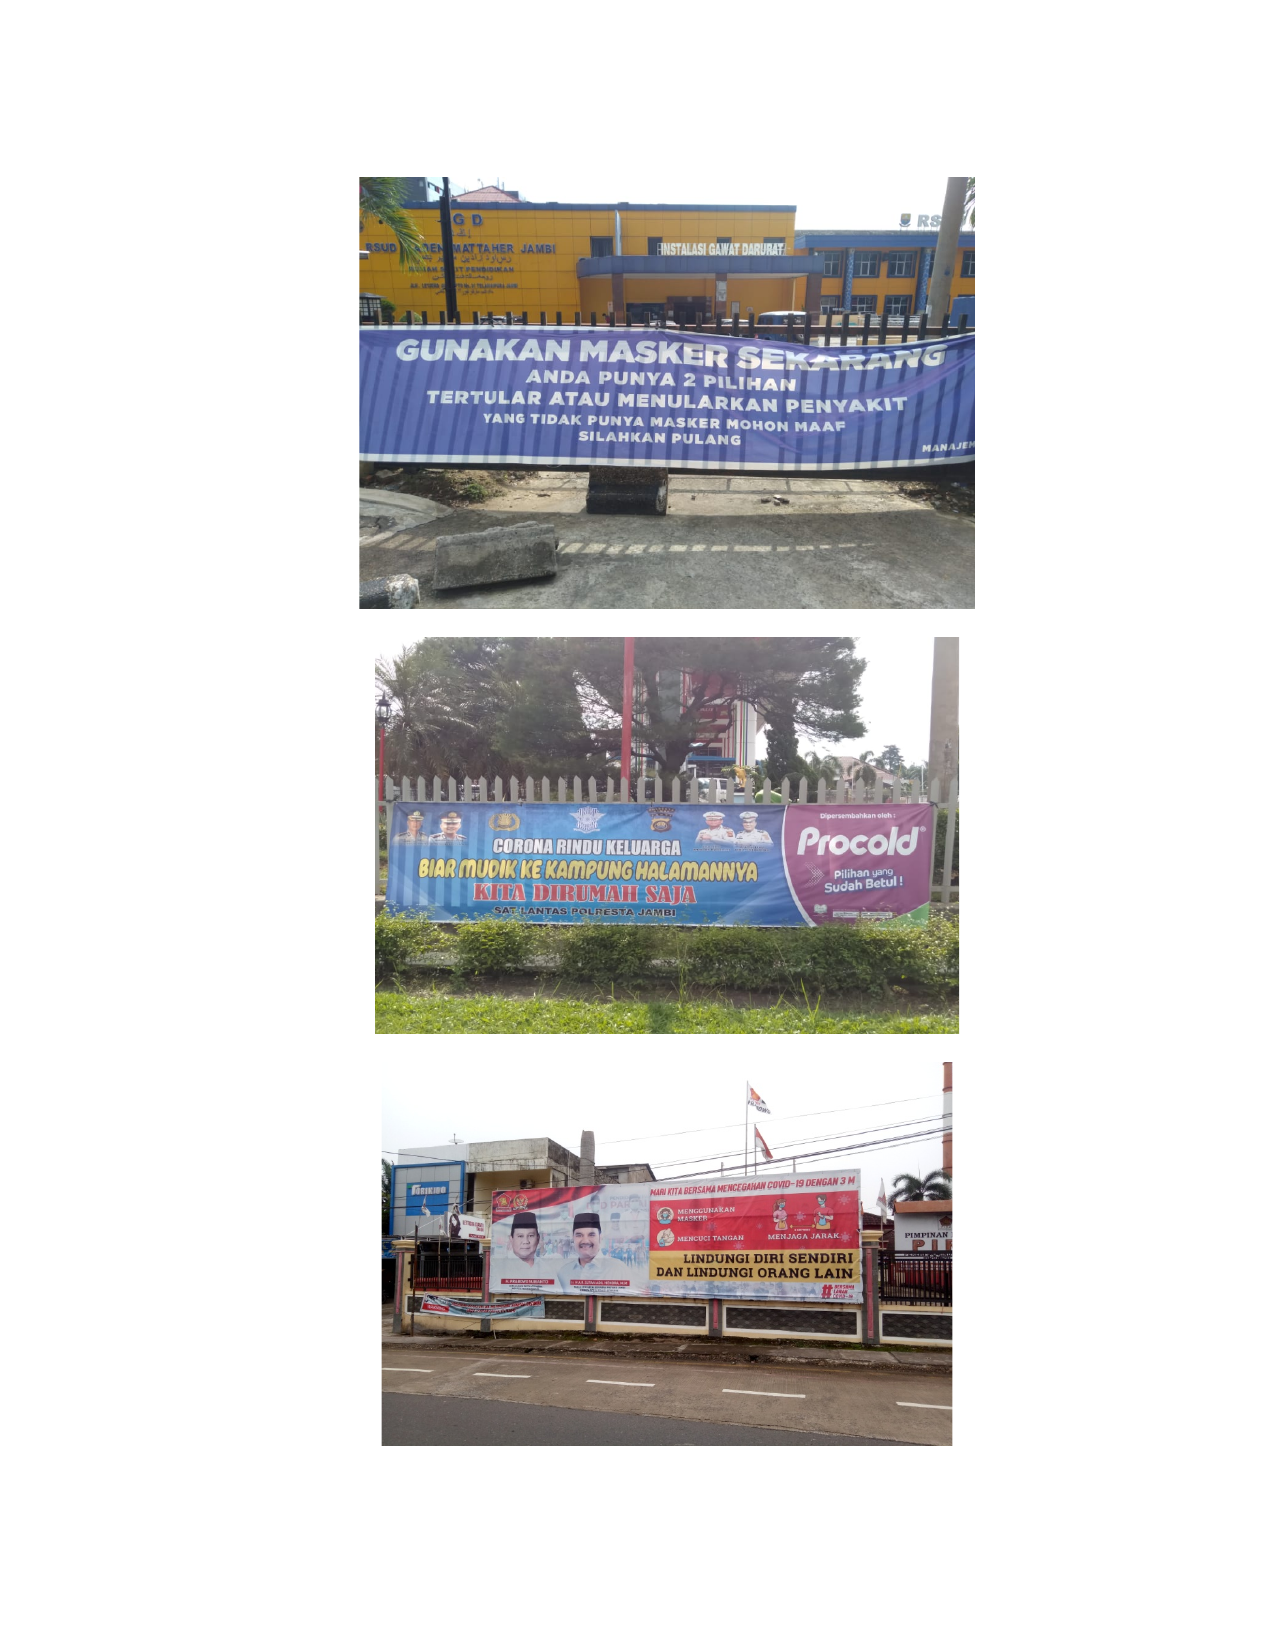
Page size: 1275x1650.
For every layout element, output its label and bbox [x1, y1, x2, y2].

picture [381, 1062, 953, 1446]
picture [359, 177, 975, 609]
picture [375, 637, 960, 1034]
